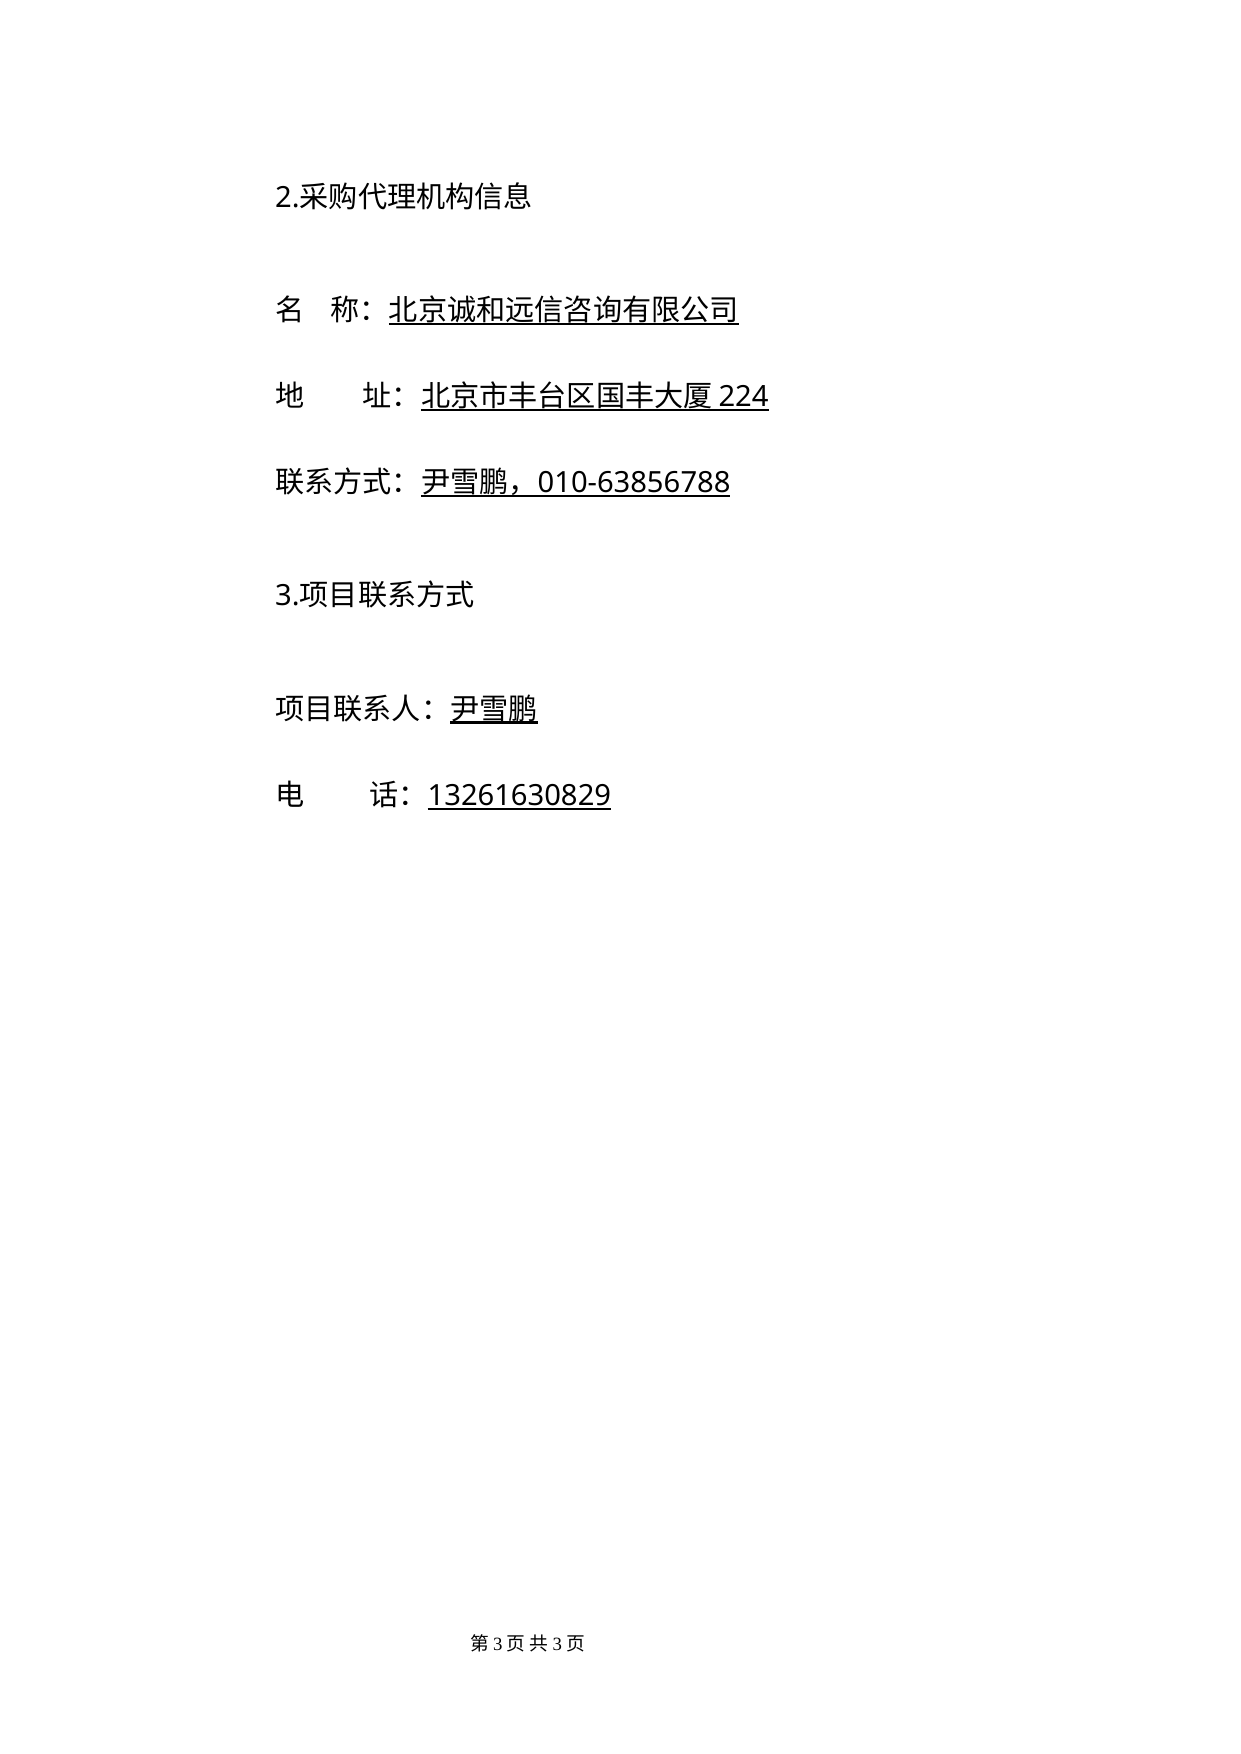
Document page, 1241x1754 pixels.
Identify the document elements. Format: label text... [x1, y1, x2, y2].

text 地 址：北京市丰台区国丰大厦224 [187, 361, 1053, 426]
subtitle 2.采购代理机构信息 [187, 162, 1053, 227]
text 项目联系人：尹雪鹏 [187, 674, 1053, 739]
subtitle 3.项目联系方式 [187, 561, 1053, 626]
text 名 称：北京诚和远信咨询有限公司 [187, 275, 1053, 340]
text 电 话：13261630829 [187, 760, 1053, 825]
text 联系方式：尹雪鹏，010-63856788 [187, 447, 1053, 512]
